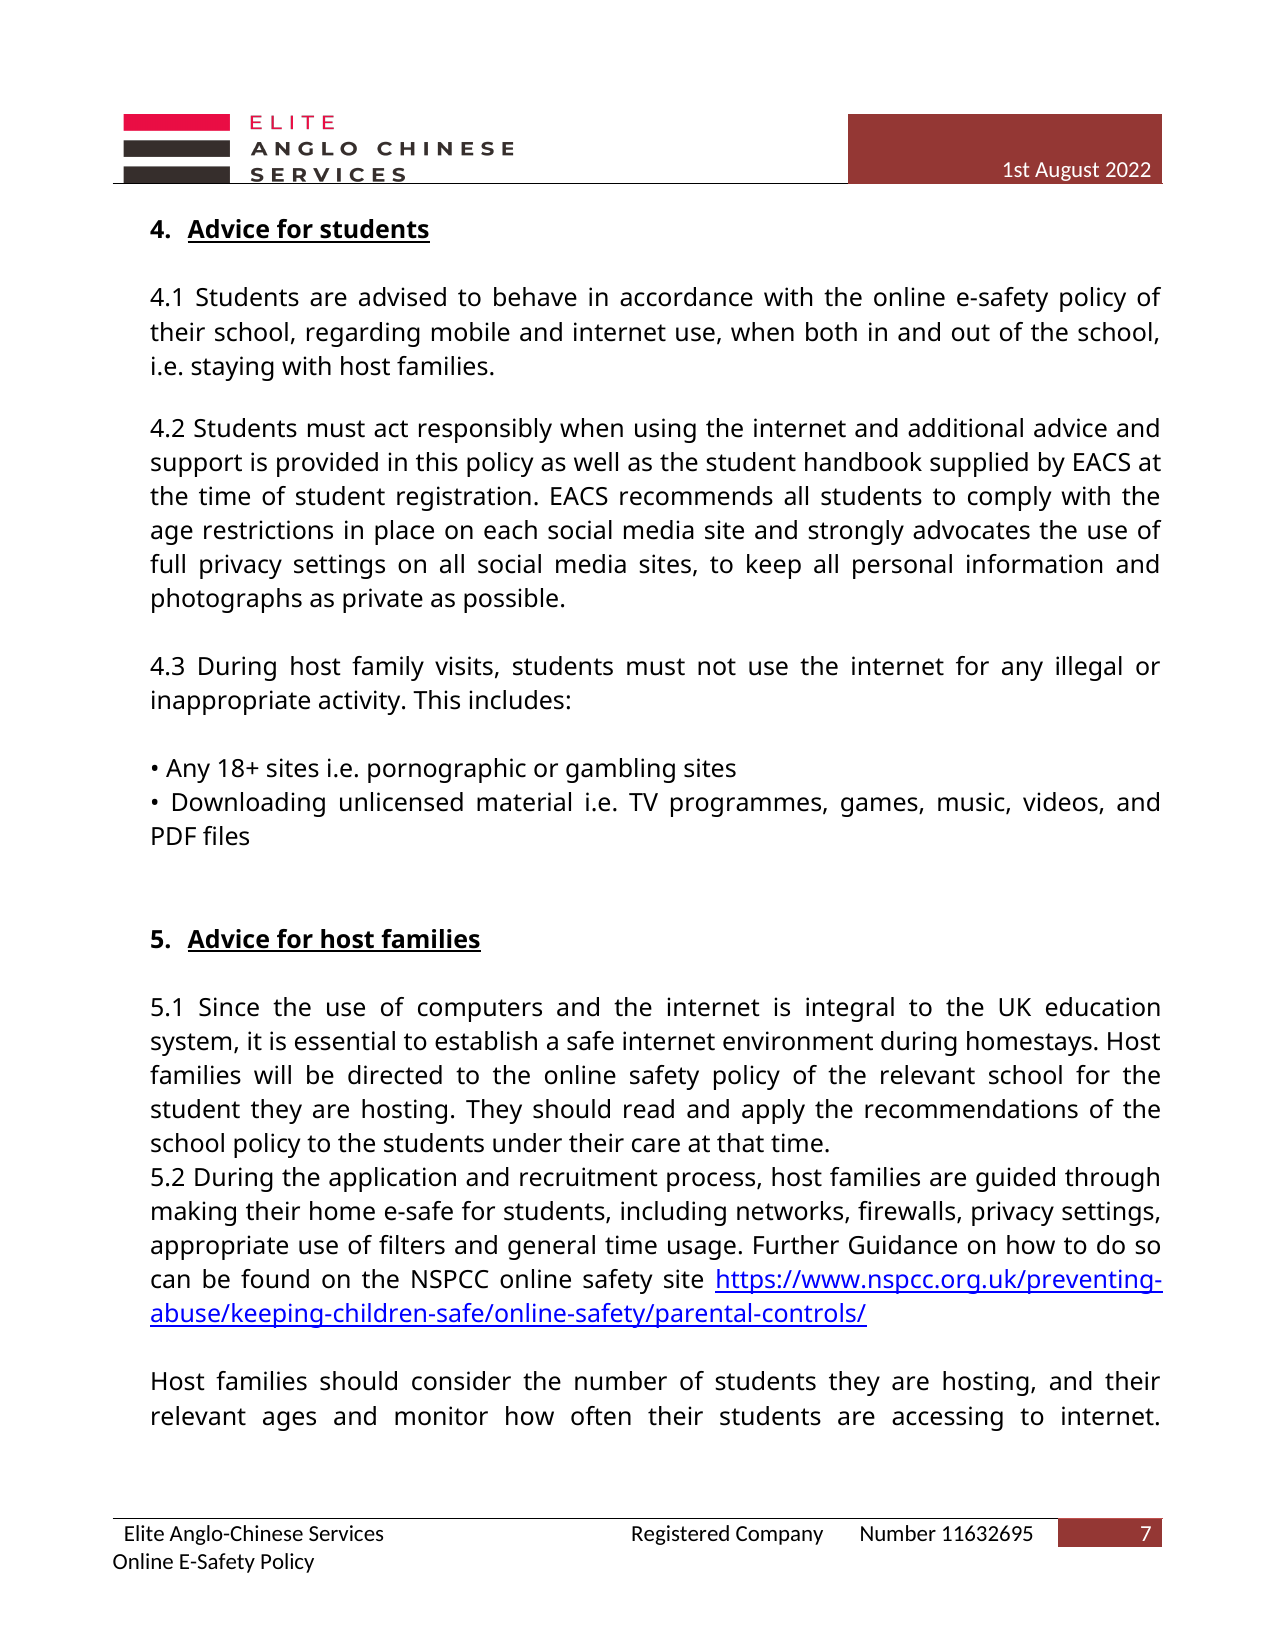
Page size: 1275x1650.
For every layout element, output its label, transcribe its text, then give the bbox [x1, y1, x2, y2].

text 5.2 During the application and recruitment process, host families are guided through making their home e-safe for students, including networks, firewalls, privacy settings, appropriate use of filters and general time usage. Further Guidance on how to do so can be found on the NSPCC online safety site https://www.nspcc.org.uk/preventing-abuse/keeping-children-safe/online-safety/parental-controls/ [150, 1160, 1162, 1330]
text 5.1 Since the use of computers and the internet is integral to the UK education system, it is essential to establish a safe internet environment during homestays. Host families will be directed to the online safety policy of the relevant school for the student they are hosting. They should read and apply the recommendations of the school policy to the students under their care at that time. [150, 989, 1162, 1160]
list Advice for students [150, 212, 1162, 246]
text 4.2 Students must act responsibly when using the internet and additional advice and support is provided in this policy as well as the student handbook supplied by EACS at the time of student registration. EACS recommends all students to comply with the age restrictions in place on each social media site and strongly advocates the use of full privacy settings on all social media sites, to keep all personal information and photographs as private as possible. [150, 410, 1162, 615]
text 4.3 During host family visits, students must not use the internet for any illegal or inappropriate activity. This includes: [150, 649, 1162, 717]
picture [123, 114, 514, 183]
text 4.1 Students are advised to behave in accordance with the online e-safety policy of their school, regarding mobile and internet use, when both in and out of the school, i.e. staying with host families. [150, 280, 1162, 382]
text • Any 18+ sites i.e. pornographic or gambling sites [150, 751, 1162, 785]
text • Downloading unlicensed material i.e. TV programmes, games, music, videos, and PDF files [150, 785, 1162, 853]
list Advice for host families [150, 921, 1162, 955]
